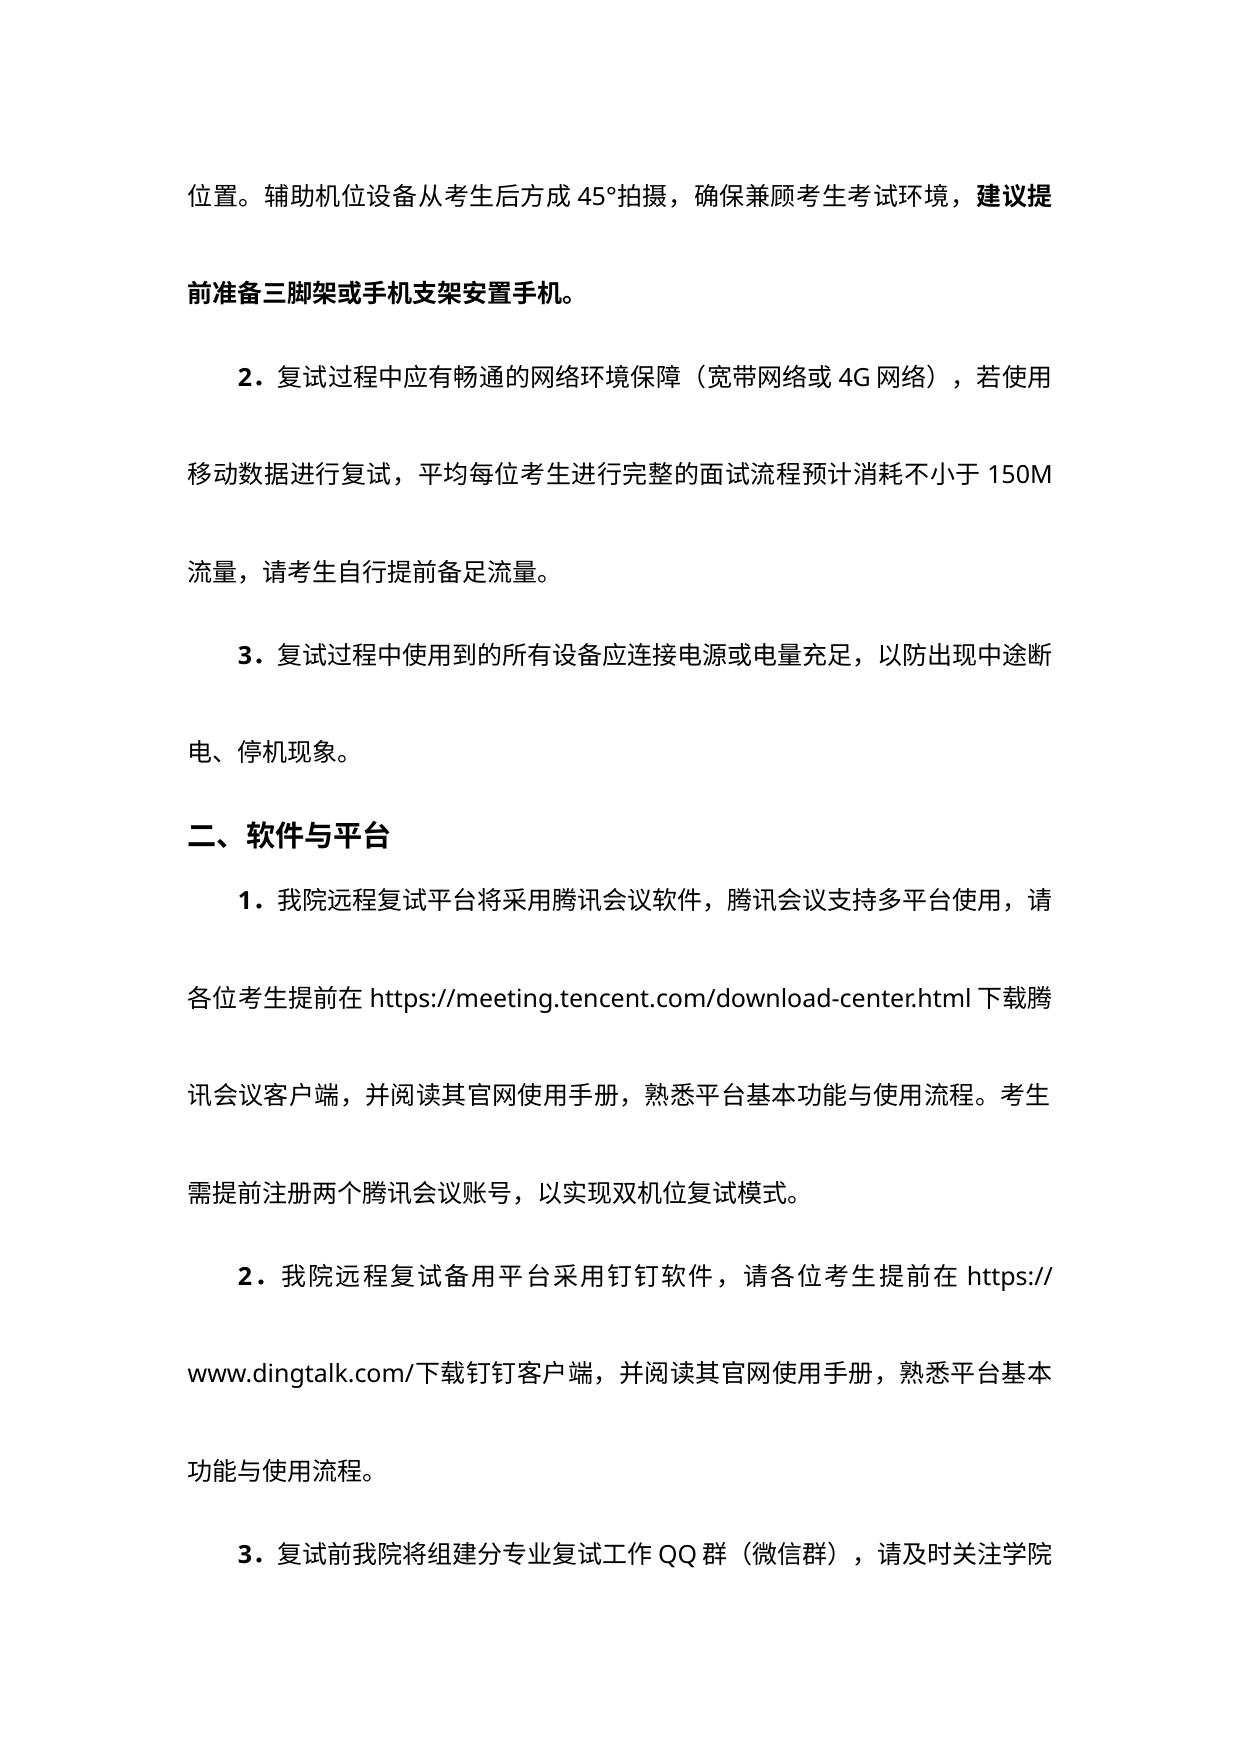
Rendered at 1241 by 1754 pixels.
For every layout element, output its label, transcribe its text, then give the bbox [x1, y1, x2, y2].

text 3．复试过程中使用到的所有设备应连接电源或电量充足，以防出现中途断电、停机现象。 [187, 621, 1053, 783]
text 2．我院远程复试备用平台采用钉钉软件，请各位考生提前在https://www.dingtalk.com/下载钉钉客户端，并阅读其官网使用手册，熟悉平台基本功能与使用流程。 [187, 1242, 1053, 1502]
text 二、软件与平台 [187, 801, 1053, 866]
text 2．复试过程中应有畅通的网络环境保障（宽带网络或4G网络），若使用移动数据进行复试，平均每位考生进行完整的面试流程预计消耗不小于150M流量，请考生自行提前备足流量。 [187, 343, 1053, 603]
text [187, 1520, 1053, 1585]
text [187, 162, 1053, 324]
text 1．我院远程复试平台将采用腾讯会议软件，腾讯会议支持多平台使用，请各位考生提前在https://meeting.tencent.com/download-center.html下载腾讯会议客户端，并阅读其官网使用手册，熟悉平台基本功能与使用流程。考生需提前注册两个腾讯会议账号，以实现双机位复试模式。 [187, 866, 1053, 1224]
